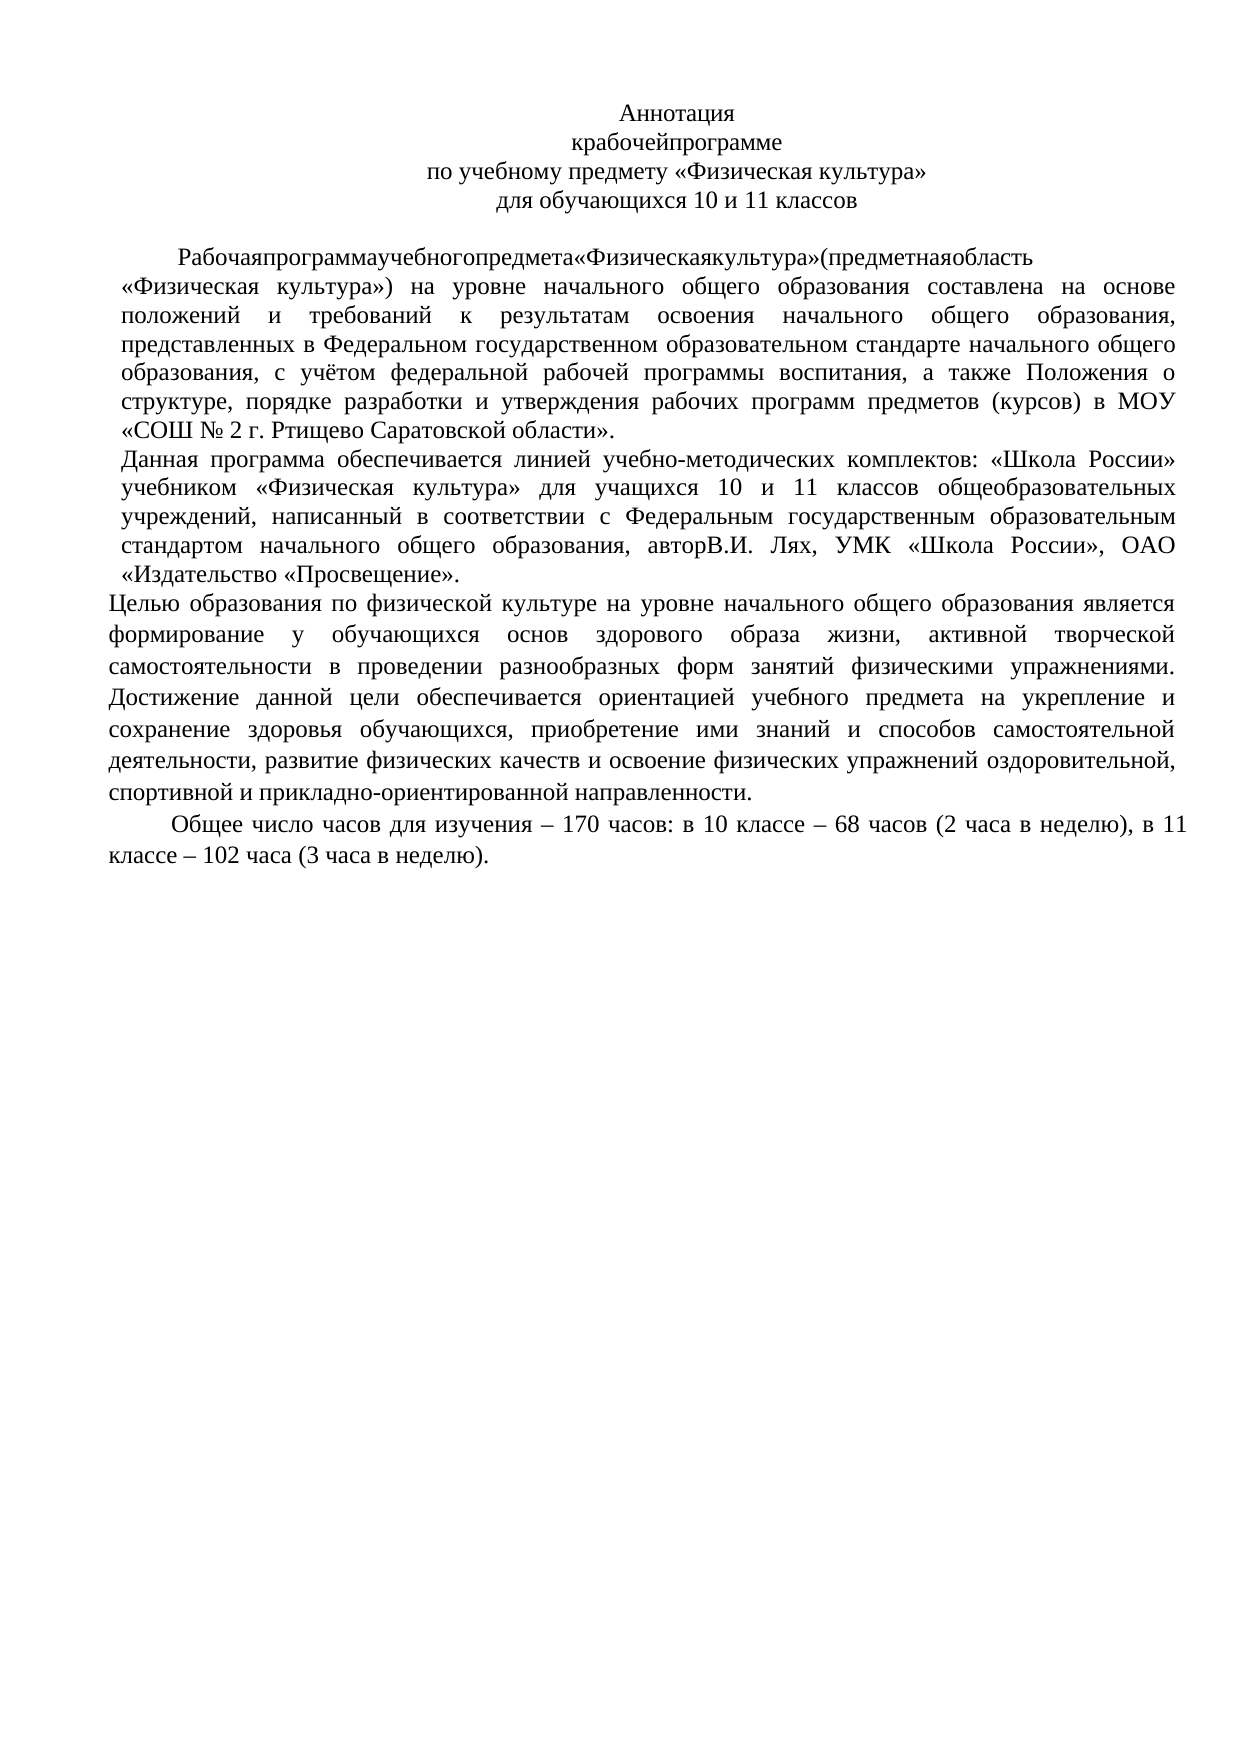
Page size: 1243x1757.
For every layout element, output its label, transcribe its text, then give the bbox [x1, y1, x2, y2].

text Данная программа обеспечивается линией учебно-методических комплектов: «Школа России» учебником «Физическая культура» для учащихся 10 и 11 классов общеобразовательных учреждений, написанный в соответствии с Федеральным государственным образовательным стандартом начального общего образования, авторВ.И. Лях, УМК «Школа России», ОАО «Издательство «Просвещение». [121, 444, 1177, 587]
text Рабочаяпрограммаучебногопредмета«Физическаякультура»(предметнаяобласть [177, 242, 1188, 271]
text ‌Общее число часов для изучения – 170 часов: в 10 классе – 68 часов (2 часа в неделю), в 11 классе – 102 часа (3 часа в неделю). ‌‌ [108, 809, 1188, 869]
text Аннотация [425, 98, 928, 127]
text «Физическая культура») на уровне начального общего образования составлена на основе положений и требований к результатам освоения начального общего образования, представленных в Федеральном государственном образовательном стандарте начального общего образования, с учётом федеральной рабочей программы воспитания, а также Положения о структуре, порядке разработки и утверждения рабочих программ предметов (курсов) в МОУ «СОШ № 2 г. Ртищево Саратовской области». [121, 271, 1177, 444]
text Целью образования по физической культуре на уровне начального общего образования является формирование у обучающихся основ здорового образа жизни, активной творческой самостоятельности в проведении разнообразных форм занятий физическими упражнениями. Достижение данной цели обеспечивается ориентацией учебного предмета на укрепление и сохранение здоровья обучающихся, приобретение ими знаний и способов самостоятельной деятельности, развитие физических качеств и освоение физических упражнений оздоровительной, спортивной и прикладно-ориентированной направленности. [108, 588, 1176, 806]
text по учебному предмету «Физическая культура» для обучающихся 10 и 11 классов [426, 156, 928, 213]
text крабочейпрограмме [426, 127, 928, 156]
